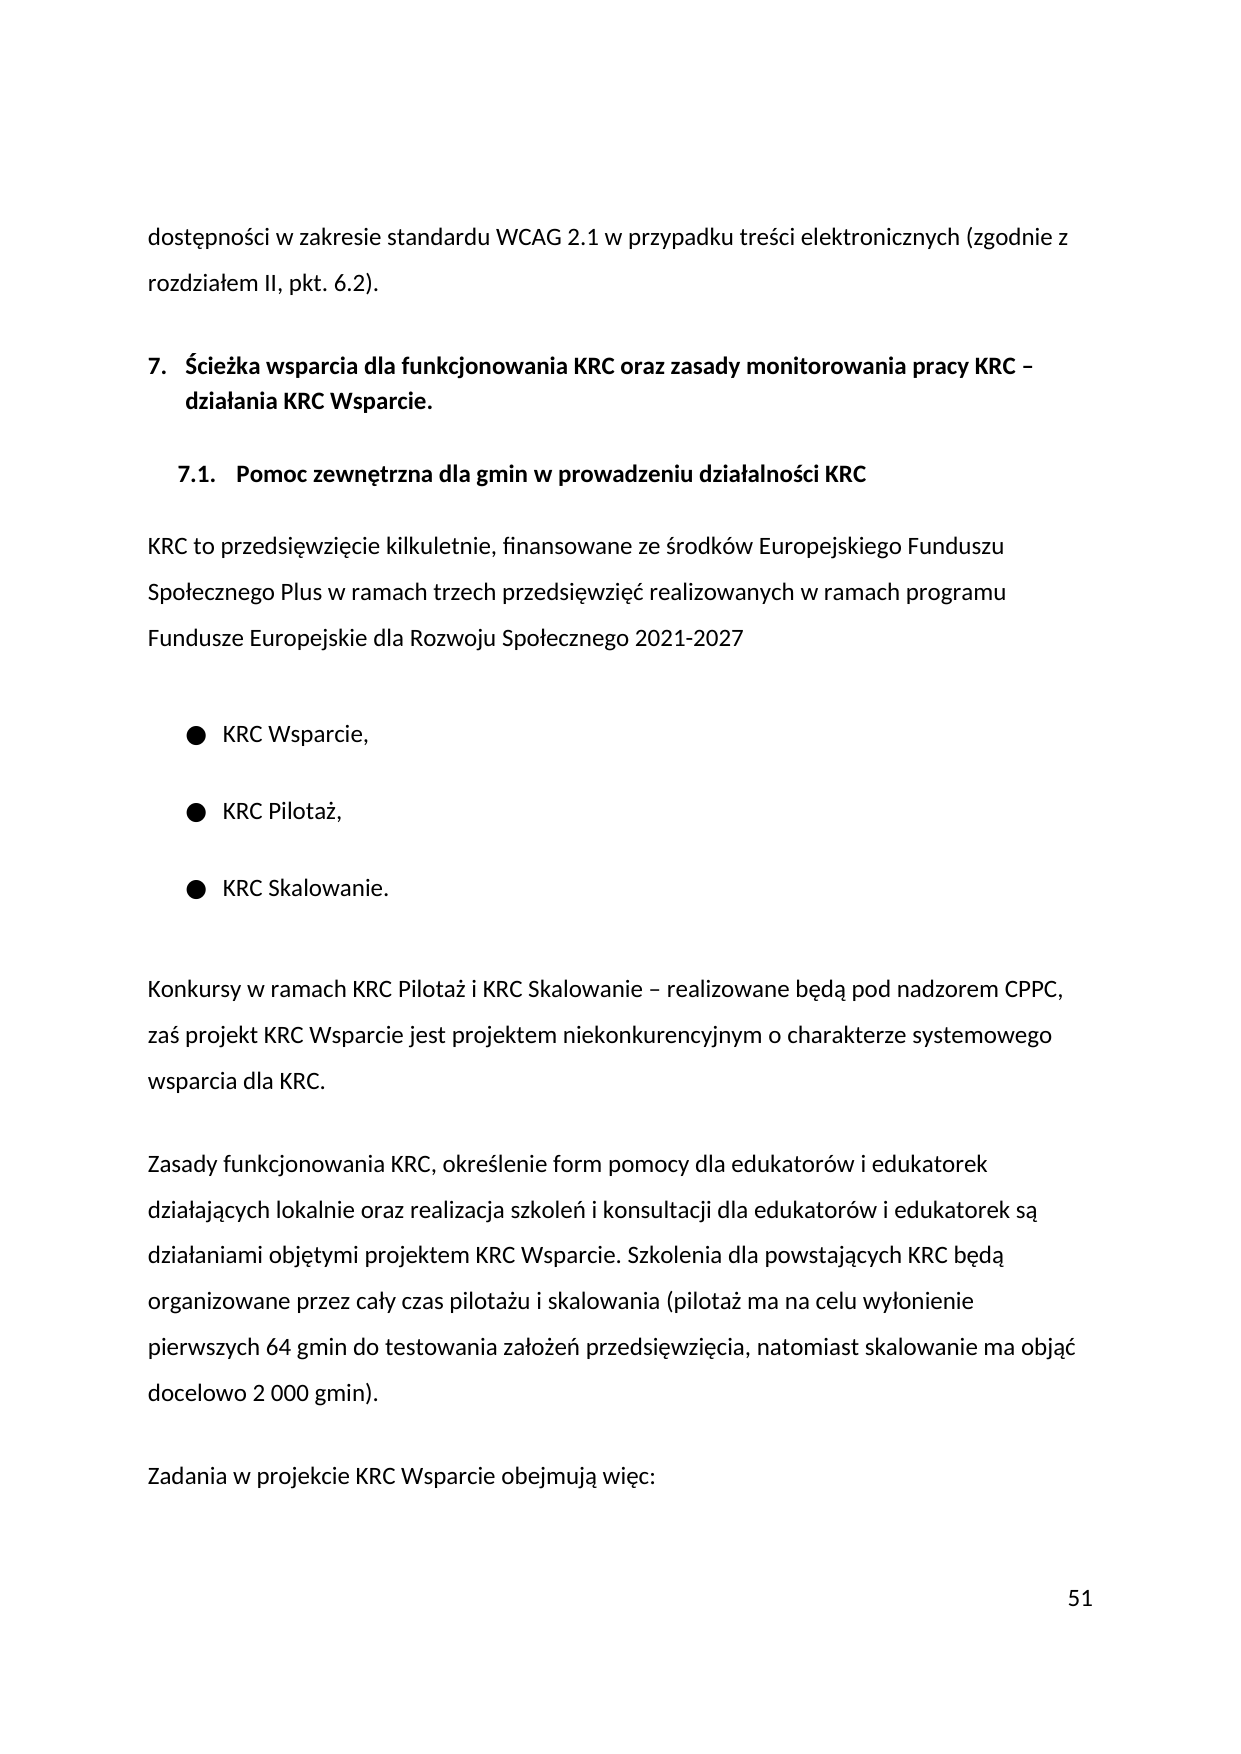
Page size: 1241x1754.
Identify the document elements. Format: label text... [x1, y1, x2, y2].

text Zadania w projekcie KRC Wsparcie obejmują więc: [148, 1460, 1093, 1490]
subtitle Pomoc zewnętrzna dla gmin w prowadzeniu działalności KRC [177, 458, 1093, 488]
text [148, 222, 1093, 298]
subtitle Ścieżka wsparcia dla funkcjonowania KRC oraz zasady monitorowania pracy KRC – działania KRC Wsparcie. [148, 351, 1093, 416]
list KRC Pilotaż, [185, 782, 1093, 833]
list KRC Skalowanie. [185, 859, 1093, 910]
list KRC Wsparcie, [185, 705, 1093, 756]
text Konkursy w ramach KRC Pilotaż i KRC Skalowanie – realizowane będą pod nadzorem CPPC, zaś projekt KRC Wsparcie jest projektem niekonkurencyjnym o charakterze systemowego wsparcia dla KRC. [148, 973, 1093, 1095]
text Zasady funkcjonowania KRC, określenie form pomocy dla edukatorów i edukatorek działających lokalnie oraz realizacja szkoleń i konsultacji dla edukatorów i edukatorek są działaniami objętymi projektem KRC Wsparcie. Szkolenia dla powstających KRC będą organizowane przez cały czas pilotażu i skalowania (pilotaż ma na celu wyłonienie pierwszych 64 gmin do testowania założeń przedsięwzięcia, natomiast skalowanie ma objąć docelowo 2 000 gmin). [148, 1148, 1093, 1407]
text KRC to przedsięwzięcie kilkuletnie, finansowane ze środków Europejskiego Funduszu Społecznego Plus w ramach trzech przedsięwzięć realizowanych w ramach programu Fundusze Europejskie dla Rozwoju Społecznego 2021-2027 [148, 531, 1093, 652]
